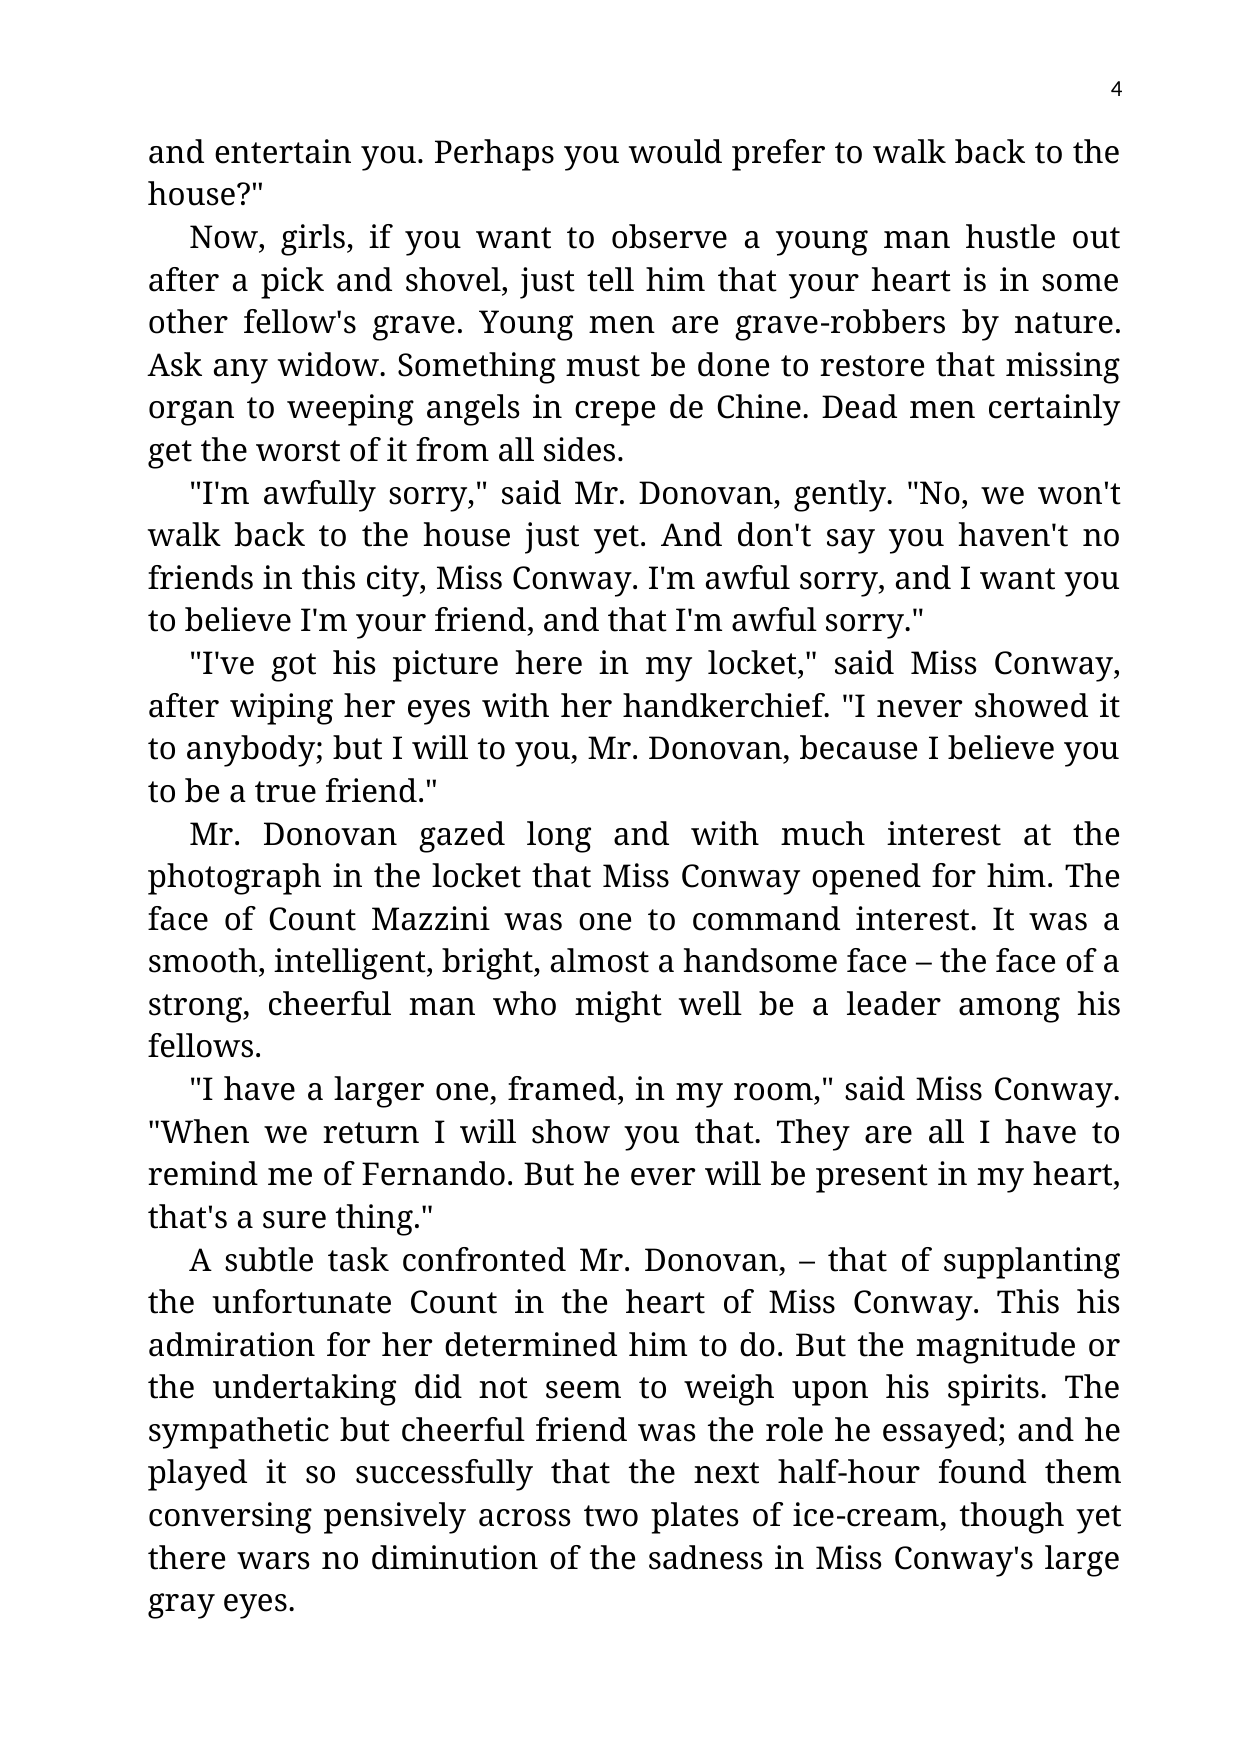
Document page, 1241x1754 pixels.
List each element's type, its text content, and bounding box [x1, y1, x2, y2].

text "I'm awfully sorry," said Mr. Donovan, gently. "No, we won't walk back to the house just yet. And don't say you haven't no friends in this city, Miss Conway. I'm awful sorry, and I want you to believe I'm your friend, and that I'm awful sorry." [148, 471, 1122, 641]
text "I have a larger one, framed, in my room," said Miss Conway. "When we return I will show you that. They are all I have to remind me of Fernando. But he ever will be present in my heart, that's a sure thing." [148, 1067, 1122, 1237]
text Mr. Donovan gazed long and with much interest at the photograph in the locket that Miss Conway opened for him. The face of Count Mazzini was one to command interest. It was a smooth, intelligent, bright, almost a handsome face – the face of a strong, cheerful man who might well be a leader among his fellows. [148, 811, 1122, 1067]
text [148, 130, 1122, 215]
text "I've got his picture here in my locket," said Miss Conway, after wiping her eyes with her handkerchief. "I never showed it to anybody; but I will to you, Mr. Donovan, because I believe you to be a true friend." [148, 641, 1122, 811]
text A subtle task confronted Mr. Donovan, – that of supplanting the unfortunate Count in the heart of Miss Conway. This his admiration for her determined him to do. But the magnitude or the undertaking did not seem to weigh upon his spirits. The sympathetic but cheerful friend was the role he essayed; and he played it so successfully that the next half-hour found them conversing pensively across two plates of ice-cream, though yet there wars no diminution of the sadness in Miss Conway's large gray eyes. [148, 1237, 1122, 1621]
text Now, girls, if you want to observe a young man hustle out after a pick and shovel, just tell him that your heart is in some other fellow's grave. Young men are grave-robbers by nature. Ask any widow. Something must be done to restore that missing organ to weeping angels in crepe de Chine. Dead men certainly get the worst of it from all sides. [148, 215, 1122, 471]
